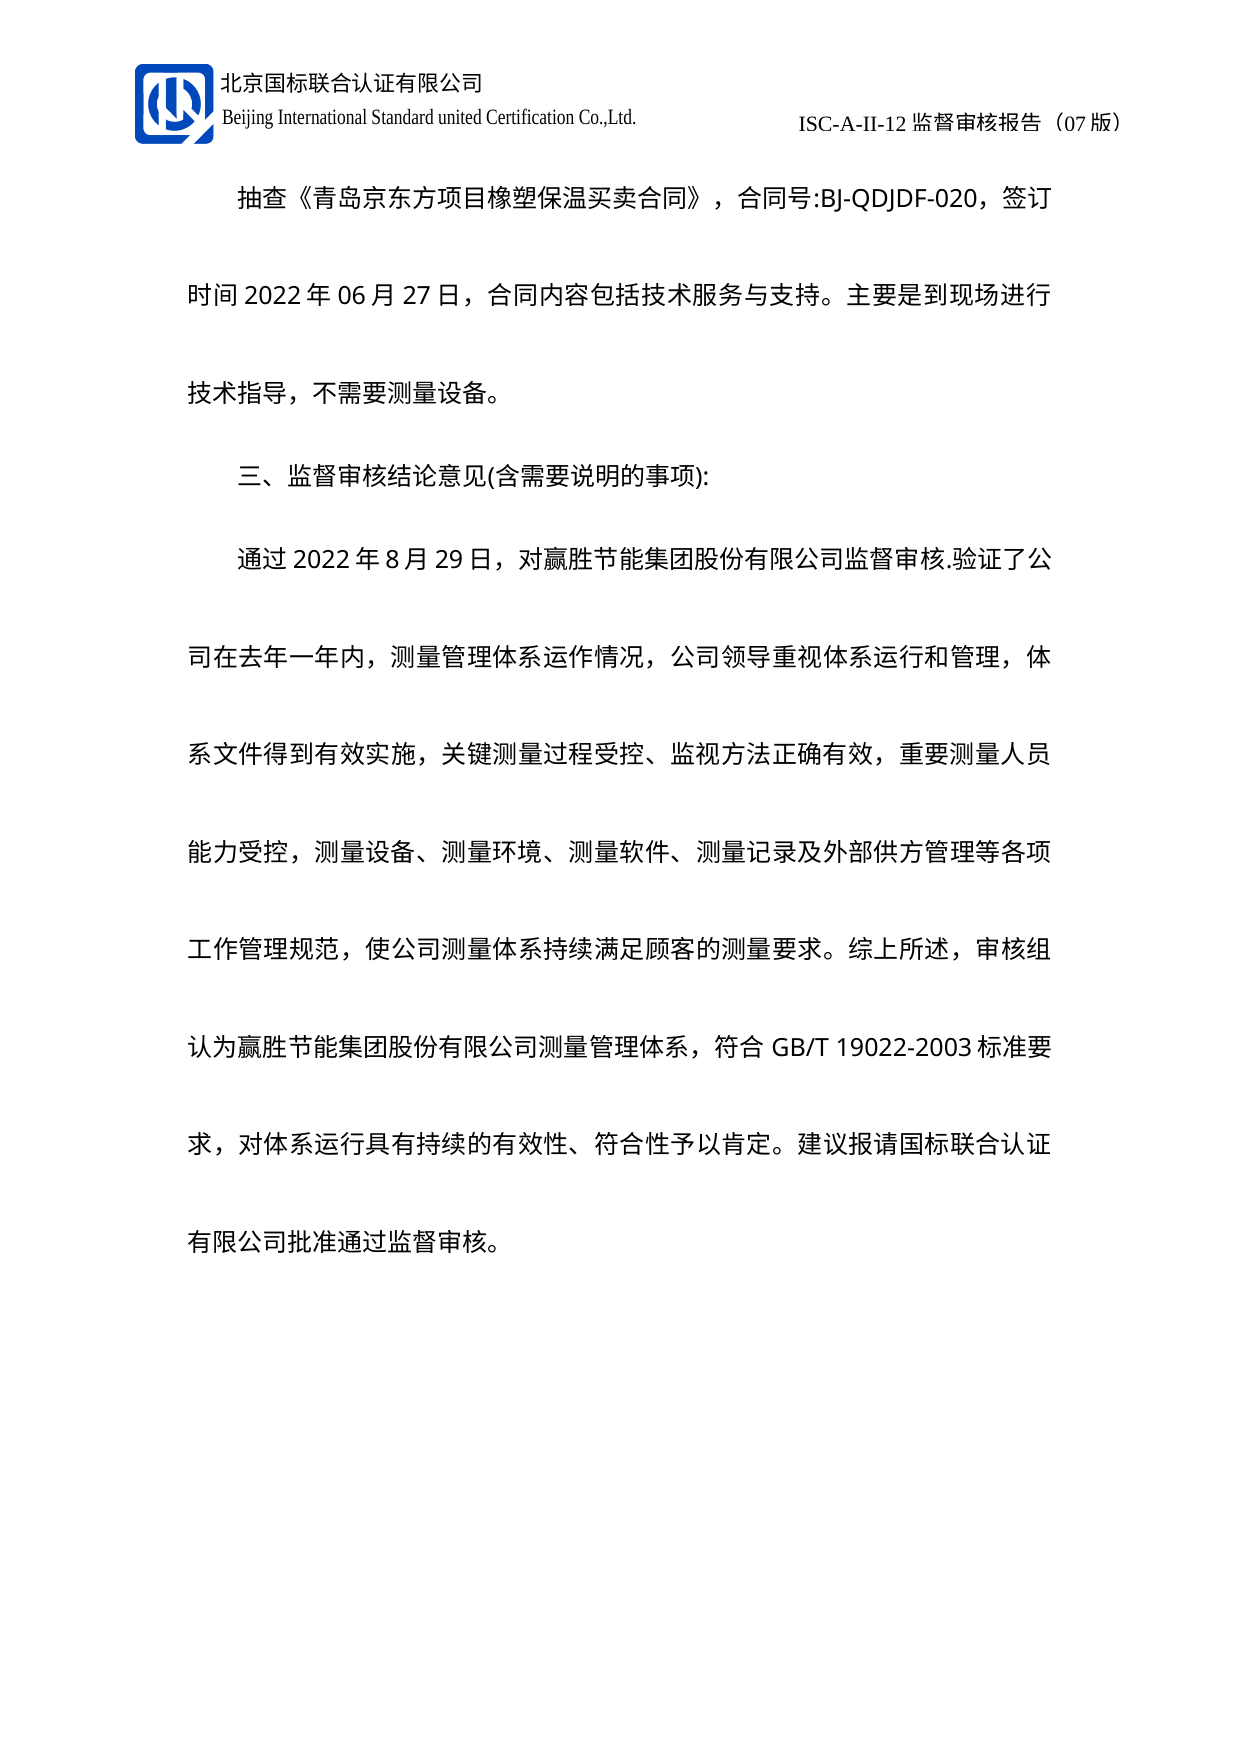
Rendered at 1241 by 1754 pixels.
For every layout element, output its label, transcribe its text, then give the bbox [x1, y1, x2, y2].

text 通过2022年8月29日，对赢胜节能集团股份有限公司监督审核.验证了公司在去年一年内，测量管理体系运作情况，公司领导重视体系运行和管理，体系文件得到有效实施，关键测量过程受控、监视方法正确有效，重要测量人员能力受控，测量设备、测量环境、测量软件、测量记录及外部供方管理等各项工作管理规范，使公司测量体系持续满足顾客的测量要求。综上所述，审核组认为赢胜节能集团股份有限公司测量管理体系，符合GB/T 19022-2003标准要求，对体系运行具有持续的有效性、符合性予以肯定。建议报请国标联合认证有限公司批准通过监督审核。 [187, 525, 1053, 1273]
text 抽查《青岛京东方项目橡塑保温买卖合同》，合同号:BJ-QDJDF-020，签订时间2022年06月27日，合同内容包括技术服务与支持。主要是到现场进行技术指导，不需要测量设备。 [187, 164, 1053, 424]
text 三、监督审核结论意见(含需要说明的事项): [187, 442, 1053, 507]
picture [135, 64, 214, 144]
